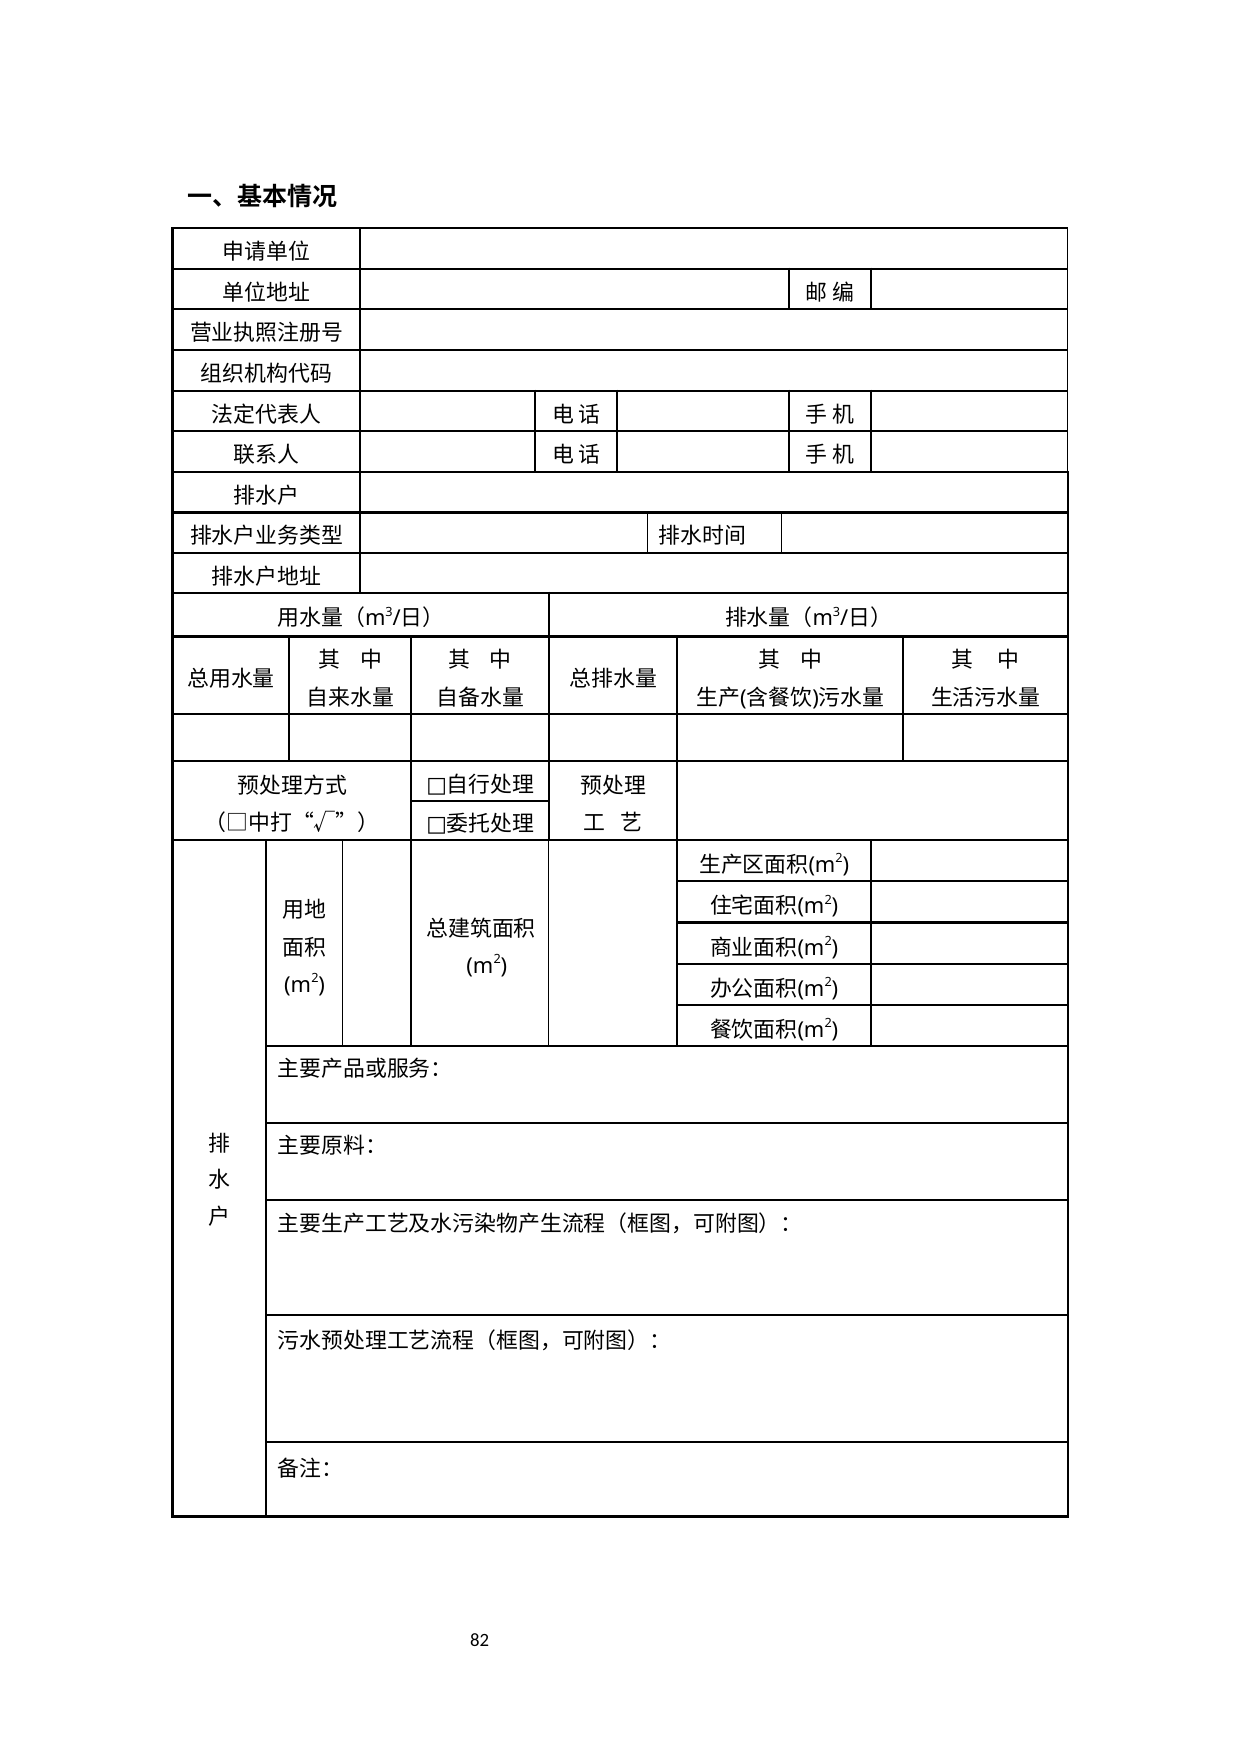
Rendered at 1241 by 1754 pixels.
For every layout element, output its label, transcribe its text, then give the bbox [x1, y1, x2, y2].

table_cell 组织机构代码 [174, 351, 359, 389]
table_cell 主要原料： [267, 1124, 1067, 1199]
table_cell 单位地址 [174, 270, 359, 308]
table_cell 排水户 [174, 473, 359, 511]
table_cell [412, 715, 548, 760]
table_cell [872, 432, 1067, 471]
table_header [361, 229, 1067, 268]
table_cell 餐饮面积(m2) [678, 1006, 870, 1045]
table_cell 排 水 户 [174, 841, 265, 1515]
table_cell 电 话 [536, 392, 616, 430]
table_cell [361, 432, 534, 471]
table_cell 排水时间 [648, 514, 781, 552]
table_cell 主要产品或服务： [267, 1047, 1067, 1122]
table_cell [782, 514, 1067, 552]
table_cell 用水量（m3/日） [174, 594, 548, 635]
table_cell 其 中 自来水量 [290, 638, 410, 712]
table_cell [678, 762, 1067, 839]
table_cell [361, 270, 788, 308]
table_cell 主要生产工艺及水污染物产生流程（框图，可附图）： [267, 1201, 1067, 1313]
table_cell 生产区面积(m2) [678, 841, 870, 880]
table_cell 总建筑面积 (m2) [412, 841, 548, 1045]
table_cell 排水户地址 [174, 554, 359, 592]
table_cell [361, 554, 1067, 592]
text 一、基本情况 [187, 162, 1053, 227]
table_cell 预处理方式 （□中打“√”） [174, 762, 410, 839]
table_cell [872, 270, 1067, 308]
table_cell 备注： [267, 1443, 1067, 1515]
table_cell [361, 392, 534, 430]
table_cell 电 话 [536, 432, 616, 471]
table_cell 用地 面积(m2) [267, 841, 342, 1045]
table_cell 营业执照注册号 [174, 310, 359, 349]
table_cell 其 中 自备水量 [412, 638, 548, 712]
table_cell [343, 841, 410, 1045]
table_cell [872, 965, 1067, 1004]
table_cell [290, 715, 410, 760]
table_cell □委托处理 [412, 802, 548, 839]
table_cell 总用水量 [174, 638, 288, 712]
table_cell [549, 841, 676, 1045]
table_cell 预处理 工 艺 [550, 762, 676, 839]
table_cell 手 机 [790, 392, 870, 430]
table_cell 住宅面积(m2) [678, 882, 870, 921]
table_cell [618, 392, 788, 430]
table_header 申请单位 [174, 229, 359, 268]
table_cell [872, 882, 1067, 921]
table_cell 邮 编 [790, 270, 870, 308]
table_cell [872, 924, 1067, 962]
table_cell □自行处理 [412, 762, 548, 799]
table_cell [904, 715, 1067, 760]
table_cell 办公面积(m2) [678, 965, 870, 1004]
table_cell [678, 715, 902, 760]
table_cell [361, 310, 1067, 349]
table_cell [361, 514, 647, 552]
table_cell [618, 432, 788, 471]
table_cell 污水预处理工艺流程（框图，可附图）： [267, 1316, 1067, 1441]
table_cell 其 中 生活污水量 [904, 638, 1067, 712]
table_cell 法定代表人 [174, 392, 359, 430]
table_cell [872, 841, 1067, 880]
table_cell [872, 1006, 1067, 1045]
table_cell 手 机 [790, 432, 870, 471]
table_cell 排水量（m3/日） [550, 594, 1067, 635]
table_cell [550, 715, 676, 760]
table_cell 商业面积(m2) [678, 924, 870, 962]
table_cell 排水户业务类型 [174, 514, 359, 552]
table_cell [361, 473, 1067, 511]
table_cell [872, 392, 1067, 430]
table_cell [361, 351, 1067, 389]
table_cell [174, 715, 288, 760]
table_cell 联系人 [174, 432, 359, 471]
table_cell 其 中 生产(含餐饮)污水量 [678, 638, 902, 712]
table_cell 总排水量 [550, 638, 676, 712]
